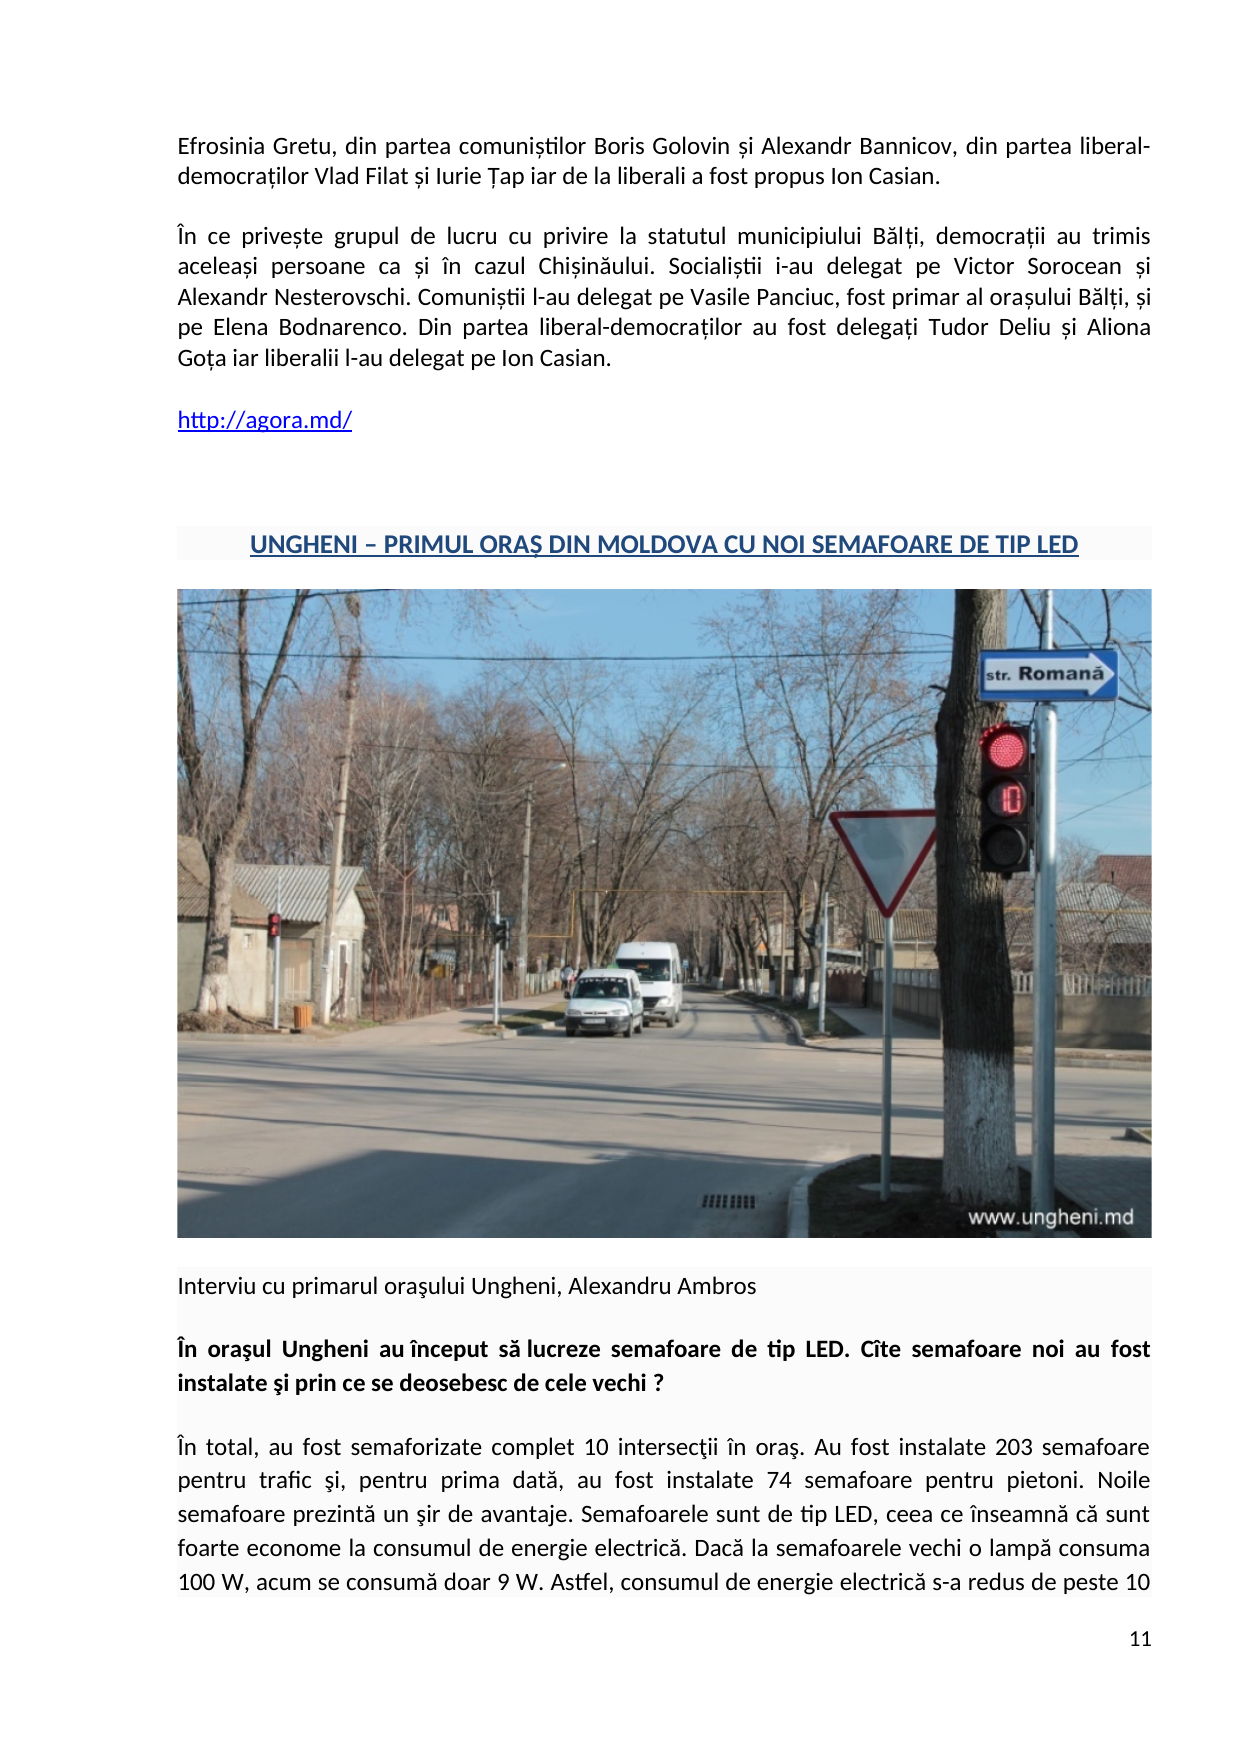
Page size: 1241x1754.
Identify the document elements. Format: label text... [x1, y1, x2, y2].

text În oraşul Ungheni au început să lucreze semafoare de tip LED. Cîte semafoare noi au fost instalate şi prin ce se deosebesc de cele vechi ? [177, 1330, 1152, 1398]
text http://agora.md/ [177, 402, 1152, 435]
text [177, 1427, 1152, 1597]
text În ce privește grupul de lucru cu privire la statutul municipiului Bălți, democrații au trimis aceleași persoane ca și în cazul Chișinăului. Socialiștii i-au delegat pe Victor Sorocean și Alexandr Nesterovschi. Comuniștii l-au delegat pe Vasile Panciuc, fost primar al orașului Bălți, și pe Elena Bodnarenco. Din partea liberal-democraților au fost delegați Tudor Deliu și Aliona Goța iar liberalii l-au delegat pe Ion Casian. [177, 220, 1152, 373]
text Interviu cu primarul oraşului Ungheni, Alexandru Ambros [177, 1267, 1152, 1301]
subtitle UNGHENI – PRIMUL ORAŞ DIN MOLDOVA CU NOI SEMAFOARE DE TIP LED [177, 526, 1152, 560]
picture [177, 589, 1152, 1238]
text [177, 130, 1152, 191]
